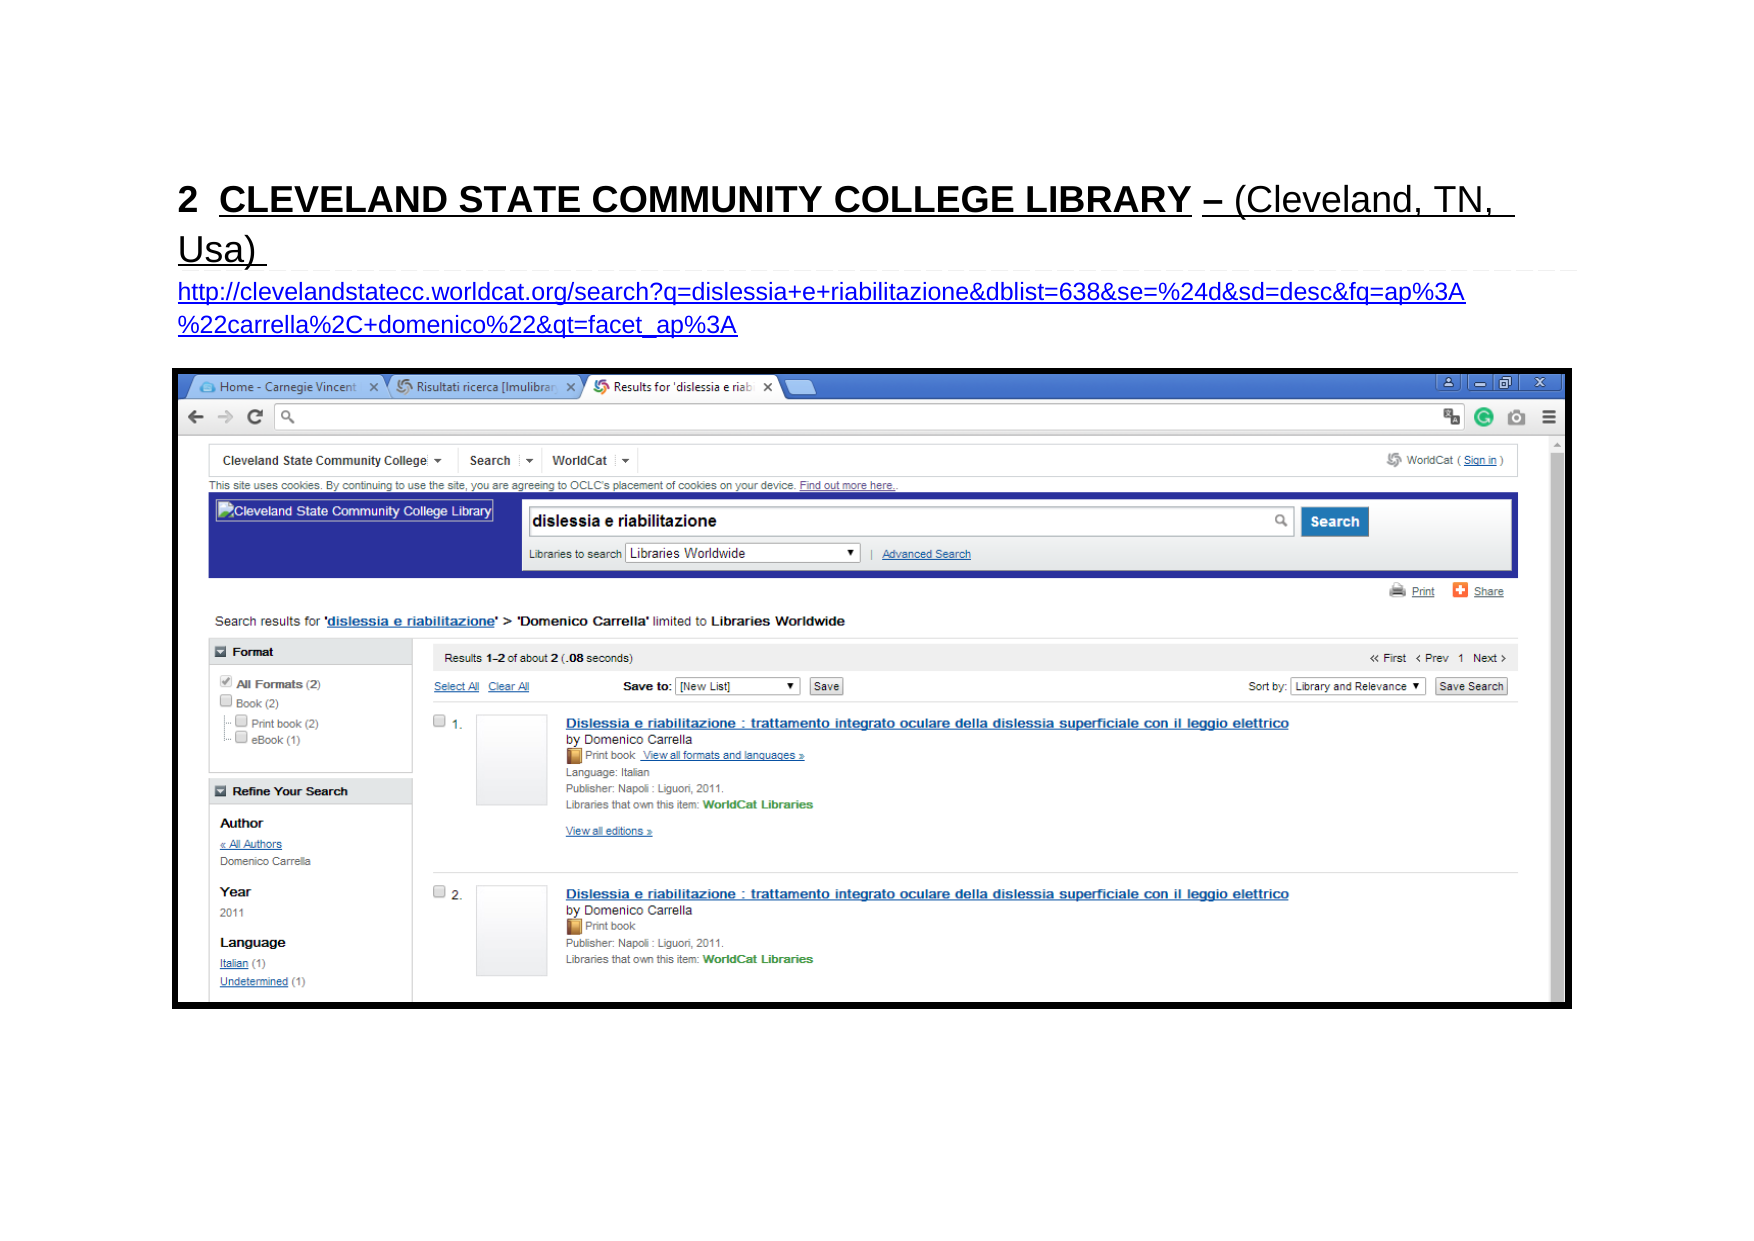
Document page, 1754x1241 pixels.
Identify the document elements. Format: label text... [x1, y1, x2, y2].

text http://clevelandstatecc.worldcat.org/search?q=dislessia+e+riabilitazione&dblist=638&se=%24d&sd=desc&fq=ap%3A%22carrella%2C+domenico%22&qt=facet_ap%3A [177, 277, 1577, 339]
picture [178, 374, 1565, 1002]
text 2 CLEVELAND STATE COMMUNITY COLLEGE LIBRARY – (Cleveland, TN, Usa) [177, 177, 1577, 271]
